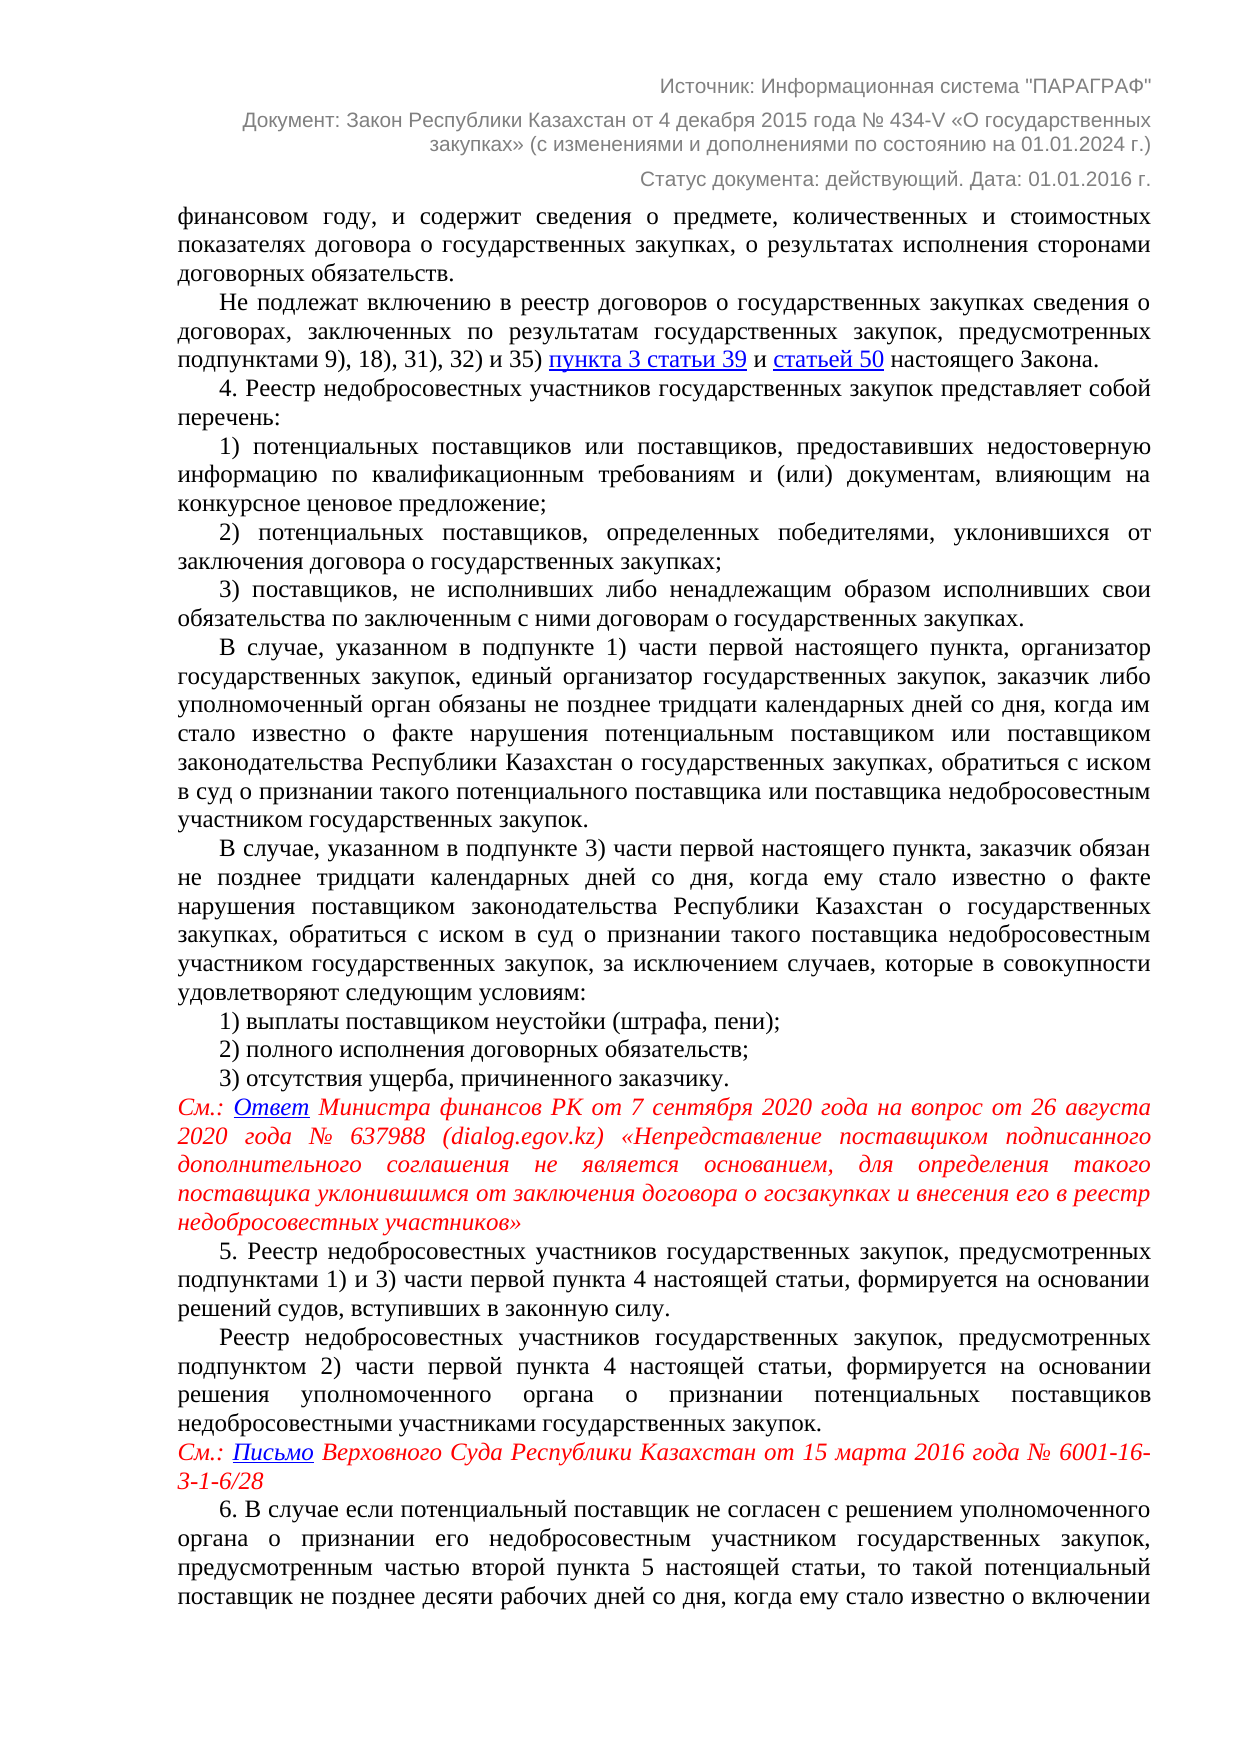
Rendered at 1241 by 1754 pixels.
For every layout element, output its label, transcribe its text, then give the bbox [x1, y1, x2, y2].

text В случае, указанном в подпункте 1) части первой настоящего пункта, организатор государственных закупок, единый организатор государственных закупок, заказчик либо уполномоченный орган обязаны не позднее тридцати календарных дней со дня, когда им стало известно о факте нарушения потенциальным поставщиком или поставщиком законодательства Республики Казахстан о государственных закупках, обратиться с иском в суд о признании такого потенциального поставщика или поставщика недобросовестным участником государственных закупок. [177, 632, 1152, 833]
text 2) потенциальных поставщиков, определенных победителями, уклонившихся от заключения договора о государственных закупках; [177, 517, 1152, 574]
text В случае, указанном в подпункте 3) части первой настоящего пункта, заказчик обязан не позднее тридцати календарных дней со дня, когда ему стало известно о факте нарушения поставщиком законодательства Республики Казахстан о государственных закупках, обратиться с иском в суд о признании такого поставщика недобросовестным участником государственных закупок, за исключением случаев, которые в совокупности удовлетворяют следующим условиям: [177, 833, 1152, 1006]
text 5. Реестр недобросовестных участников государственных закупок, предусмотренных подпунктами 1) и 3) части первой пункта 4 настоящей статьи, формируется на основании решений судов, вступивших в законную силу. [177, 1236, 1152, 1322]
text 3) поставщиков, не исполнивших либо ненадлежащим образом исполнивших свои обязательства по заключенным с ними договорам о государственных закупках. [177, 574, 1152, 632]
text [177, 1494, 1152, 1609]
text 1) потенциальных поставщиков или поставщиков, предоставивших недостоверную информацию по квалификационным требованиям и (или) документам, влияющим на конкурсное ценовое предложение; [177, 431, 1152, 517]
text Не подлежат включению в реестр договоров о государственных закупках сведения о договорах, заключенных по результатам государственных закупок, предусмотренных подпунктами 9), 18), 31), 32) и 35) пункта 3 статьи 39 и статьей 50 настоящего Закона. [177, 287, 1152, 373]
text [177, 201, 1152, 287]
text См.: Письмо Верховного Суда Республики Казахстан от 15 марта 2016 года № 6001-16-3-1-6/28 [177, 1437, 1152, 1494]
text 1) выплаты поставщиком неустойки (штрафа, пени); [177, 1006, 1152, 1034]
text 3) отсутствия ущерба, причиненного заказчику. [177, 1063, 1152, 1092]
text Реестр недобросовестных участников государственных закупок, предусмотренных подпунктом 2) части первой пункта 4 настоящей статьи, формируется на основании решения уполномоченного органа о признании потенциальных поставщиков недобросовестными участниками государственных закупок. [177, 1322, 1152, 1437]
text 2) полного исполнения договорных обязательств; [177, 1034, 1152, 1063]
text См.: Ответ Министра финансов РК от 7 сентября 2020 года на вопрос от 26 августа 2020 года № 637988 (dialog.egov.kz) «Непредставление поставщиком подписанного дополнительного соглашения не является основанием, для определения такого поставщика уклонившимся от заключения договора о госзакупках и внесения его в реестр недобросовестных участников» [177, 1092, 1152, 1236]
text 4. Реестр недобросовестных участников государственных закупок представляет собой перечень: [177, 373, 1152, 431]
